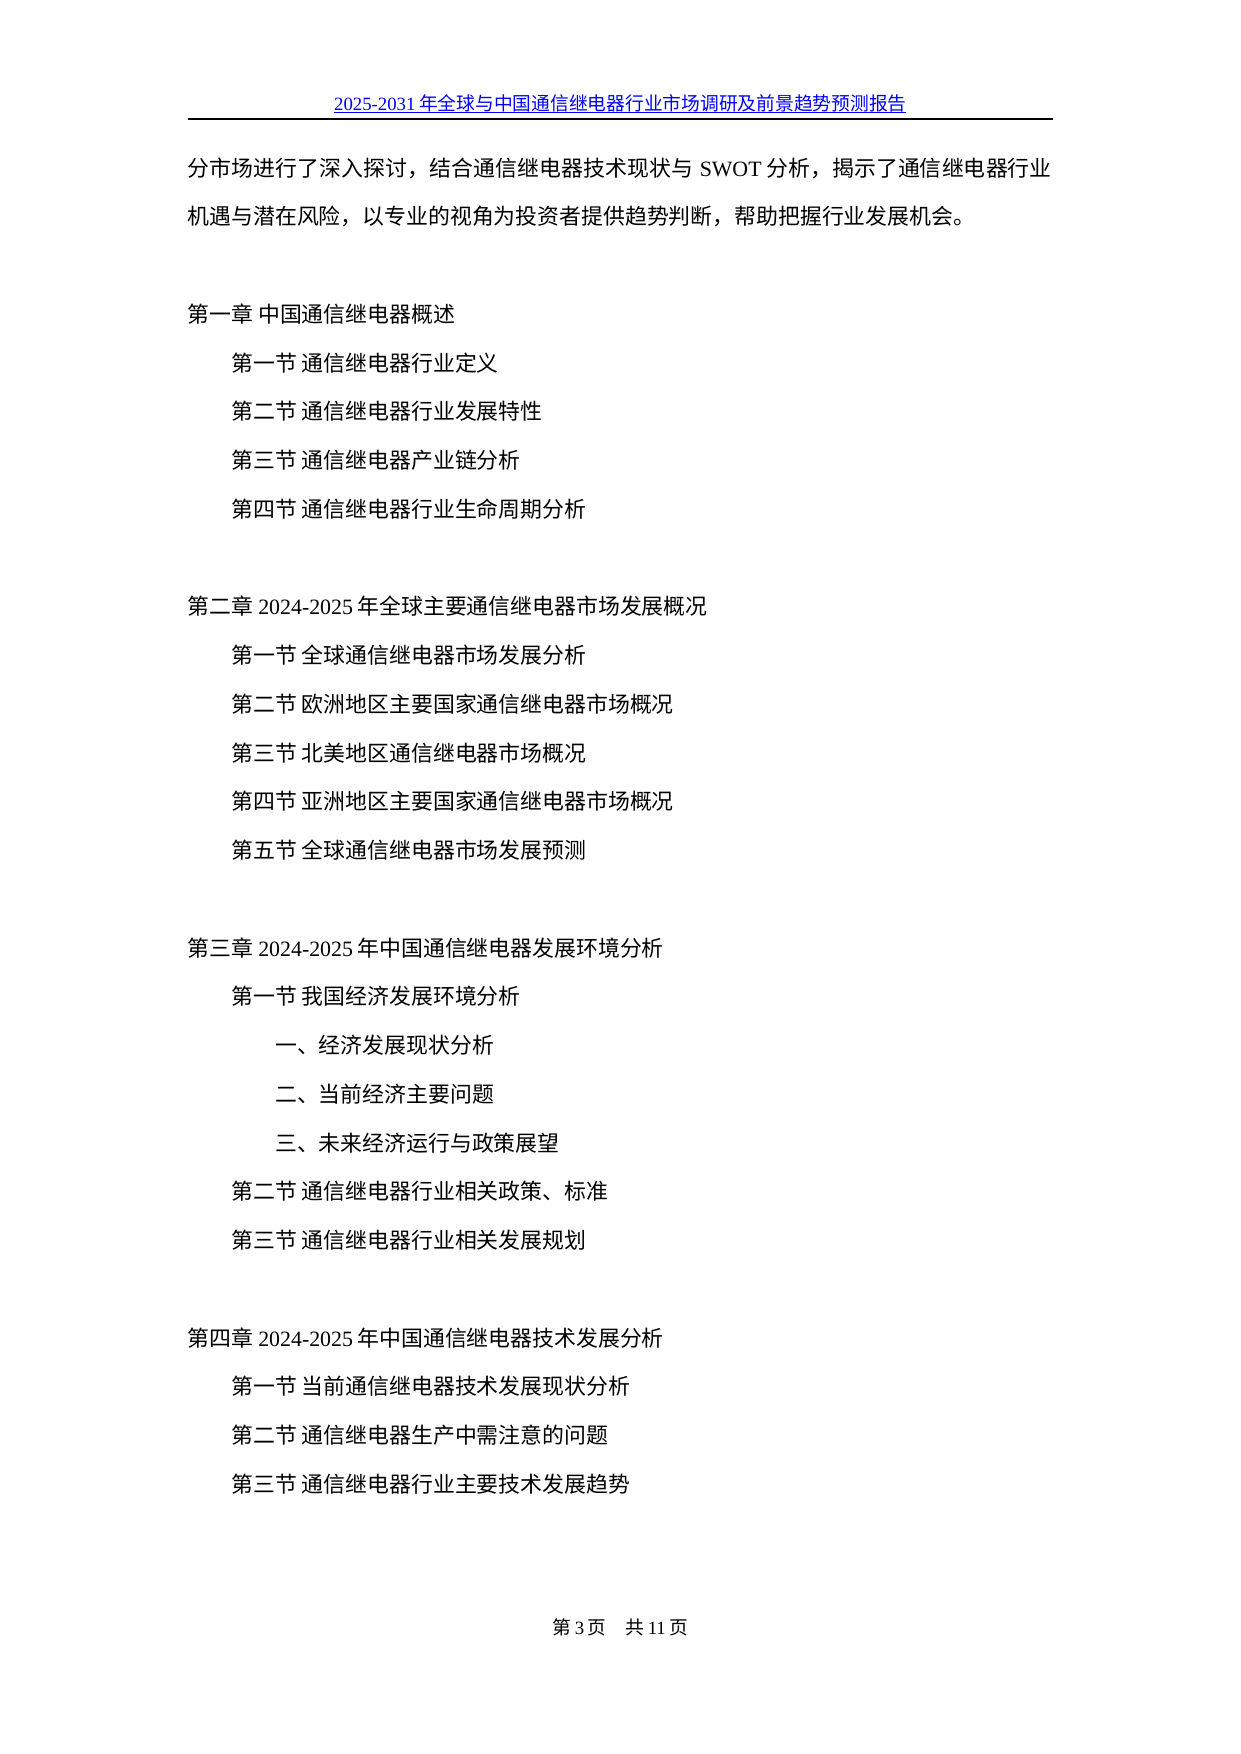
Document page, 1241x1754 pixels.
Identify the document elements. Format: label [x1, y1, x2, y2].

text [187, 150, 1053, 1499]
